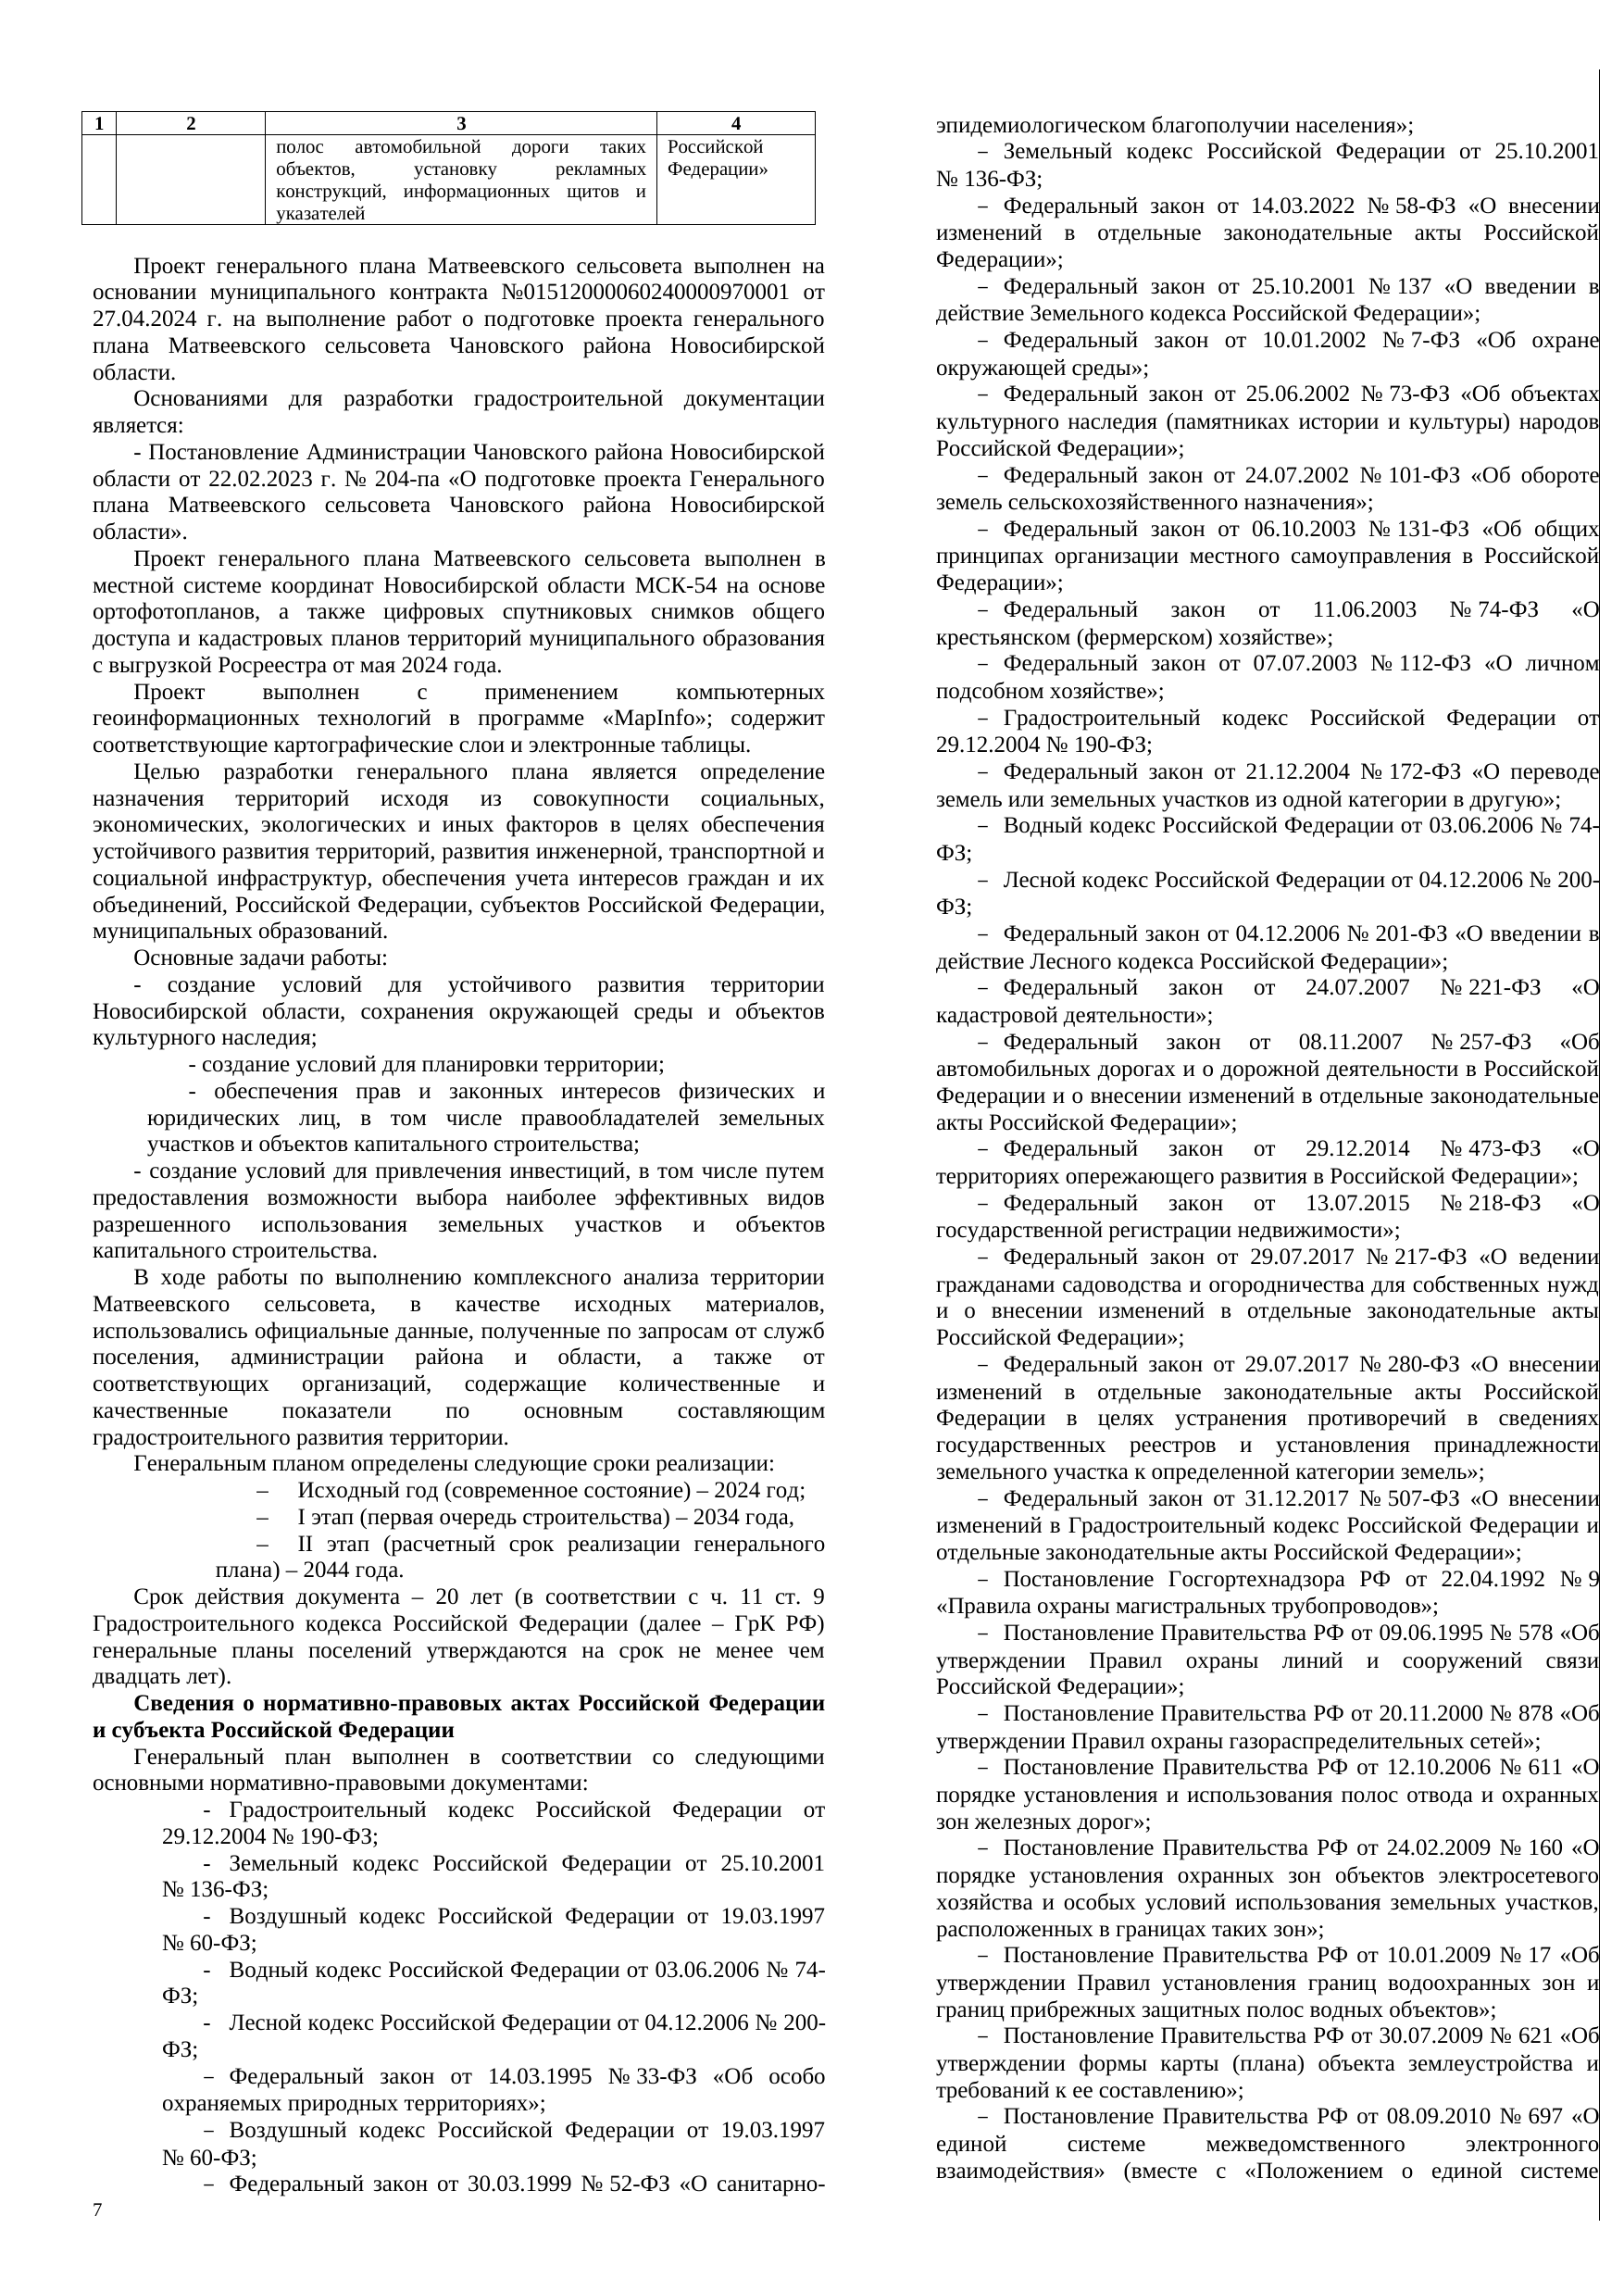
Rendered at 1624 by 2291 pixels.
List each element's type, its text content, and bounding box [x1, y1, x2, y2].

list Федеральный закон от 14.03.2022 № 58-ФЗ «О внесении изменений в отдельные законодательные акты Российской Федерации»; [936, 192, 1599, 272]
list Федеральный закон от 30.03.1999 № 52-ФЗ «О санитарно-эпидемиологическом благополучии населения»; [936, 111, 1599, 137]
text - Постановление Администрации Чановского района Новосибирской области от 22.02.2023 г. № 204-па «О подготовке проекта Генерального плана Матвеевского сельсовета Чановского района Новосибирской области». [93, 438, 826, 545]
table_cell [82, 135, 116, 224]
list Лесной кодекс Российской Федерации от 04.12.2006 № 200-ФЗ; [936, 866, 1599, 920]
text Целью разработки генерального плана является определение назначения территорий исходя из совокупности социальных, экономических, экологических и иных факторов в целях обеспечения устойчивого развития территорий, развития инженерной, транспортной и социальной инфраструктур, обеспечения учета интересов граждан и их объединений, Российской Федерации, субъектов Российской Федерации, муниципальных образований. [93, 757, 826, 944]
list - создание условий для планировки территории; [147, 1050, 826, 1077]
list Федеральный закон от 29.12.2014 № 473-ФЗ «О территориях опережающего развития в Российской Федерации»; [936, 1135, 1599, 1189]
text - создание условий для привлечения инвестиций, в том числе путем предоставления возможности выбора наиболее эффективных видов разрешенного использования земельных участков и объектов капитального строительства. [93, 1157, 826, 1263]
list Федеральный закон от 10.01.2002 № 7-ФЗ «Об охране окружающей среды»; [936, 326, 1599, 381]
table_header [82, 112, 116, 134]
list Лесной кодекс Российской Федерации от 04.12.2006 № 200-ФЗ; [162, 2009, 826, 2062]
list Федеральный закон от 29.07.2017 № 280-ФЗ «О внесении изменений в отдельные законодательные акты Российской Федерации в целях устранения противоречий в сведениях государственных реестров и установления принадлежности земельного участка к определенной категории земель»; [936, 1350, 1599, 1484]
list Федеральный закон от 08.11.2007 № 257-ФЗ «Об автомобильных дорогах и о дорожной деятельности в Российской Федерации и о внесении изменений в отдельные законодательные акты Российской Федерации»; [936, 1028, 1599, 1135]
text Основные задачи работы: [93, 944, 826, 970]
list Постановление Госгортехнадзора РФ от 22.04.1992 № 9 «Правила охраны магистральных трубопроводов»; [936, 1565, 1599, 1619]
list Федеральный закон от 13.07.2015 № 218-ФЗ «О государственной регистрации недвижимости»; [936, 1189, 1599, 1243]
list Водный кодекс Российской Федерации от 03.06.2006 № 74-ФЗ; [162, 1956, 826, 2009]
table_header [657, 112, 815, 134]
list Воздушный кодекс Российской Федерации от 19.03.1997 № 60-ФЗ; [162, 2116, 826, 2170]
text Проект генерального плана Матвеевского сельсовета выполнен в местной системе координат Новосибирской области МСК-54 на основе ортофотопланов, а также цифровых спутниковых снимков общего доступа и кадастровых планов территорий муниципального образования с выгрузкой Росреестра от мая 2024 года. [93, 545, 826, 678]
text Основаниями для разработки градостроительной документации является: [93, 385, 826, 438]
list I этап (первая очередь строительства) – 2034 года, [216, 1503, 826, 1530]
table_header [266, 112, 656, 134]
list Федеральный закон от 07.07.2003 № 112-ФЗ «О личном подсобном хозяйстве»; [936, 649, 1599, 704]
list Земельный кодекс Российской Федерации от 25.10.2001 № 136-ФЗ; [936, 137, 1599, 192]
text Генеральным планом определены следующие сроки реализации: [93, 1450, 826, 1476]
list Федеральный закон от 25.06.2002 № 73-ФЗ «Об объектах культурного наследия (памятниках истории и культуры) народов Российской Федерации»; [936, 381, 1599, 461]
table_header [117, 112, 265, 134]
list Федеральный закон от 14.03.1995 № 33-ФЗ «Об особо охраняемых природных территориях»; [162, 2062, 826, 2116]
list Федеральный закон от 24.07.2007 № 221-ФЗ «О кадастровой деятельности»; [936, 973, 1599, 1028]
text Срок действия документа – 20 лет (в соответствии с ч. 11 ст. 9 Градостроительного кодекса Российской Федерации (далее – ГрК РФ) генеральные планы поселений утверждаются на срок не менее чем двадцать лет). [93, 1583, 826, 1689]
list Федеральный закон от 30.03.1999 № 52-ФЗ «О санитарно-эпидемиологическом благополучии населения»; [162, 2170, 826, 2197]
list Сведения о нормативно-правовых актах Российской Федерации и субъекта Российской Федерации [93, 1689, 826, 1743]
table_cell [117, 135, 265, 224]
text В ходе работы по выполнению комплексного анализа территории Матвеевского сельсовета, в качестве исходных материалов, использовались официальные данные, полученные по запросам от служб поселения, администрации района и области, а также от соответствующих организаций, содержащие количественные и качественные показатели по основным составляющим градостроительного развития территории. [93, 1263, 826, 1450]
list Федеральный закон от 29.07.2017 № 217-ФЗ «О ведении гражданами садоводства и огородничества для собственных нужд и о внесении изменений в отдельные законодательные акты Российской Федерации»; [936, 1243, 1599, 1350]
list Земельный кодекс Российской Федерации от 25.10.2001 № 136-ФЗ; [162, 1849, 826, 1902]
list Постановление Правительства РФ от 12.10.2006 № 611 «О порядке установления и использования полос отвода и охранных зон железных дорог»; [936, 1753, 1599, 1834]
list Водный кодекс Российской Федерации от 03.06.2006 № 74-ФЗ; [936, 811, 1599, 866]
list II этап (расчетный срок реализации генерального плана) – 2044 года. [216, 1530, 826, 1583]
list Федеральный закон от 21.12.2004 № 172-ФЗ «О переводе земель или земельных участков из одной категории в другую»; [936, 757, 1599, 811]
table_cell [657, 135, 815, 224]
list Постановление Правительства РФ от 30.07.2009 № 621 «Об утверждении формы карты (плана) объекта землеустройства и требований к ее составлению»; [936, 2022, 1599, 2103]
list Постановление Правительства РФ от 10.01.2009 № 17 «Об утверждении Правил установления границ водоохранных зон и границ прибрежных защитных полос водных объектов»; [936, 1941, 1599, 2022]
list Исходный год (современное состояние) – 2024 год; [216, 1476, 826, 1503]
list Постановление Правительства РФ от 20.11.2000 № 878 «Об утверждении Правил охраны газораспределительных сетей»; [936, 1699, 1599, 1753]
list Градостроительный кодекс Российской Федерации от 29.12.2004 № 190-ФЗ; [936, 704, 1599, 757]
text - создание условий для устойчивого развития территории Новосибирской области, сохранения окружающей среды и объектов культурного наследия; [93, 970, 826, 1050]
list Федеральный закон от 24.07.2002 № 101-ФЗ «Об обороте земель сельскохозяйственного назначения»; [936, 461, 1599, 515]
list Воздушный кодекс Российской Федерации от 19.03.1997 № 60-ФЗ; [162, 1902, 826, 1956]
list Федеральный закон от 04.12.2006 № 201-ФЗ «О введении в действие Лесного кодекса Российской Федерации»; [936, 920, 1599, 973]
list Федеральный закон от 06.10.2003 № 131-ФЗ «Об общих принципах организации местного самоуправления в Российской Федерации»; [936, 515, 1599, 595]
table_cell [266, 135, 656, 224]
text Проект генерального плана Матвеевского сельсовета выполнен на основании муниципального контракта №01512000060240000970001 от 27.04.2024 г. на выполнение работ о подготовке проекта генерального плана Матвеевского сельсовета Чановского района Новосибирской области. [93, 252, 826, 385]
list Федеральный закон от 25.10.2001 № 137 «О введении в действие Земельного кодекса Российской Федерации»; [936, 272, 1599, 326]
list - обеспечения прав и законных интересов физических и юридических лиц, в том числе правообладателей земельных участков и объектов капитального строительства; [147, 1077, 826, 1157]
text Генеральный план выполнен в соответствии со следующими основными нормативно-правовыми документами: [93, 1743, 826, 1796]
list Градостроительный кодекс Российской Федерации от 29.12.2004 № 190-ФЗ; [162, 1796, 826, 1849]
text Проект выполнен с применением компьютерных геоинформационных технологий в программе «MapInfo»; содержит соответствующие картографические слои и электронные таблицы. [93, 678, 826, 757]
list Постановление Правительства РФ от 09.06.1995 № 578 «Об утверждении Правил охраны линий и сооружений связи Российской Федерации»; [936, 1619, 1599, 1699]
list Федеральный закон от 11.06.2003 № 74-ФЗ «О крестьянском (фермерском) хозяйстве»; [936, 595, 1599, 649]
list Федеральный закон от 31.12.2017 № 507-ФЗ «О внесении изменений в Градостроительный кодекс Российской Федерации и отдельные законодательные акты Российской Федерации»; [936, 1484, 1599, 1565]
list Постановление Правительства РФ от 24.02.2009 № 160 «О порядке установления охранных зон объектов электросетевого хозяйства и особых условий использования земельных участков, расположенных в границах таких зон»; [936, 1834, 1599, 1941]
